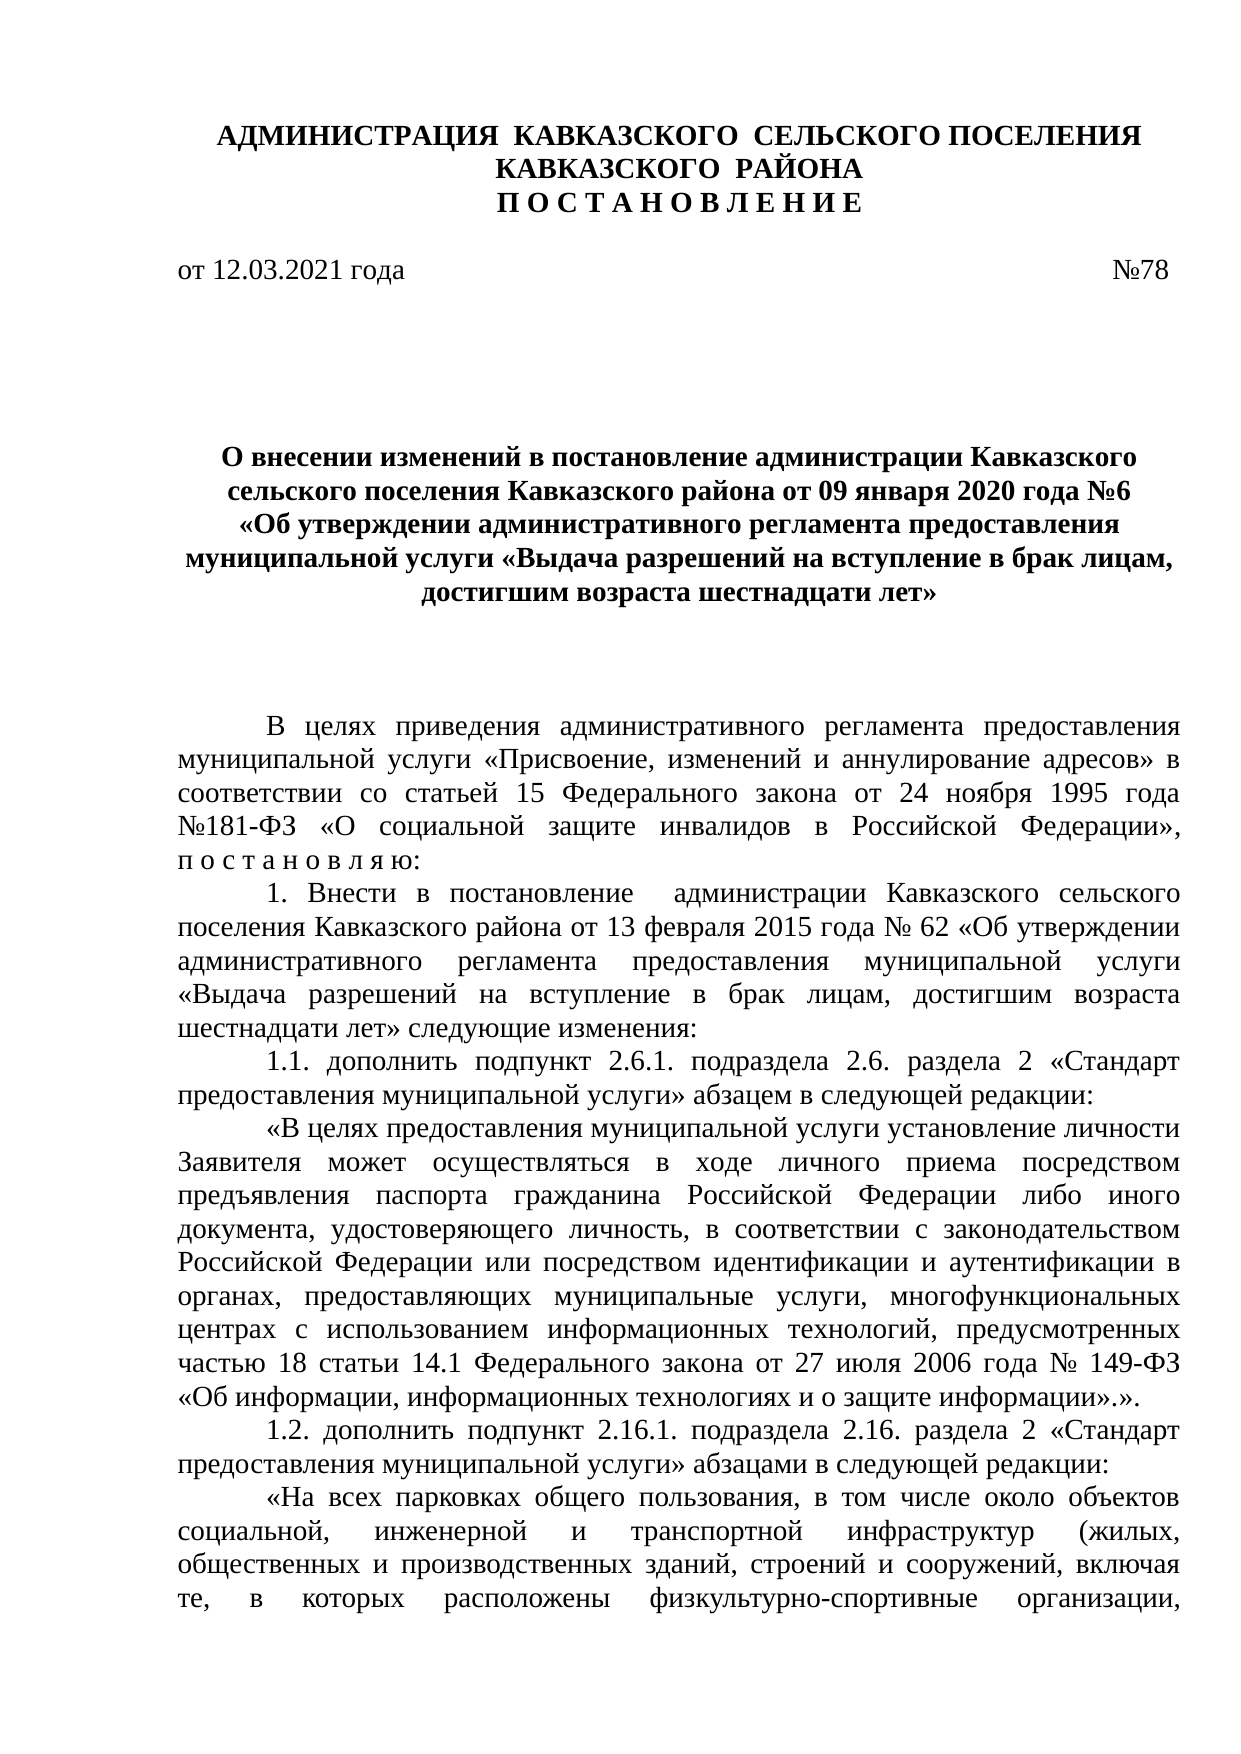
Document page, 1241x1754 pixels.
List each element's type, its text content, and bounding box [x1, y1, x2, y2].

text 1.1. дополнить подпункт 2.6.1. подраздела 2.6. раздела 2 «Стандарт предоставления муниципальной услуги» абзацем в следующей редакции: [177, 1043, 1181, 1110]
text от 12.03.2021 года №78 [177, 252, 1181, 286]
text 1.2. дополнить подпункт 2.16.1. подраздела 2.16. раздела 2 «Стандарт предоставления муниципальной услуги» абзацами в следующей редакции: [177, 1412, 1181, 1479]
text «В целях предоставления муниципальной услуги установление личности Заявителя может осуществляться в ходе личного приема посредством предъявления паспорта гражданина Российской Федерации либо иного документа, удостоверяющего личность, в соответствии с законодательством Российской Федерации или посредством идентификации и аутентификации в органах, предоставляющих муниципальные услуги, многофункциональных центрах с использованием информационных технологий, предусмотренных частью 18 статьи 14.1 Федерального закона от 27 июля 2006 года № 149-ФЗ «Об информации, информационных технологиях и о защите информации».». [177, 1110, 1181, 1412]
text КАВКАЗСКОГО РАЙОНА [177, 152, 1181, 185]
text П О С Т А Н О В Л Е Н И Е [177, 185, 1181, 219]
text В целях приведения административного регламента предоставления муниципальной услуги «Присвоение, изменений и аннулирование адресов» в соответствии со статьей 15 Федерального закона от 24 ноября 1995 года №181-ФЗ «О социальной защите инвалидов в Российской Федерации», п о с т а н о в л я ю: [177, 708, 1181, 876]
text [177, 1479, 1181, 1613]
text О внесении изменений в постановление администрации Кавказского сельского поселения Кавказского района от 09 января 2020 года №6 «Об утверждении административного регламента предоставления муниципальной услуги «Выдача разрешений на вступление в брак лицам, достигшим возраста шестнадцати лет» [177, 439, 1181, 607]
text 1. Внести в постановление администрации Кавказского сельского поселения Кавказского района от 13 февраля 2015 года № 62 «Об утверждении административного регламента предоставления муниципальной услуги «Выдача разрешений на вступление в брак лицам, достигшим возраста шестнадцати лет» следующие изменения: [177, 876, 1181, 1043]
text АДМИНИСТРАЦИЯ КАВКАЗСКОГО СЕЛЬСКОГО ПОСЕЛЕНИЯ [177, 118, 1181, 152]
